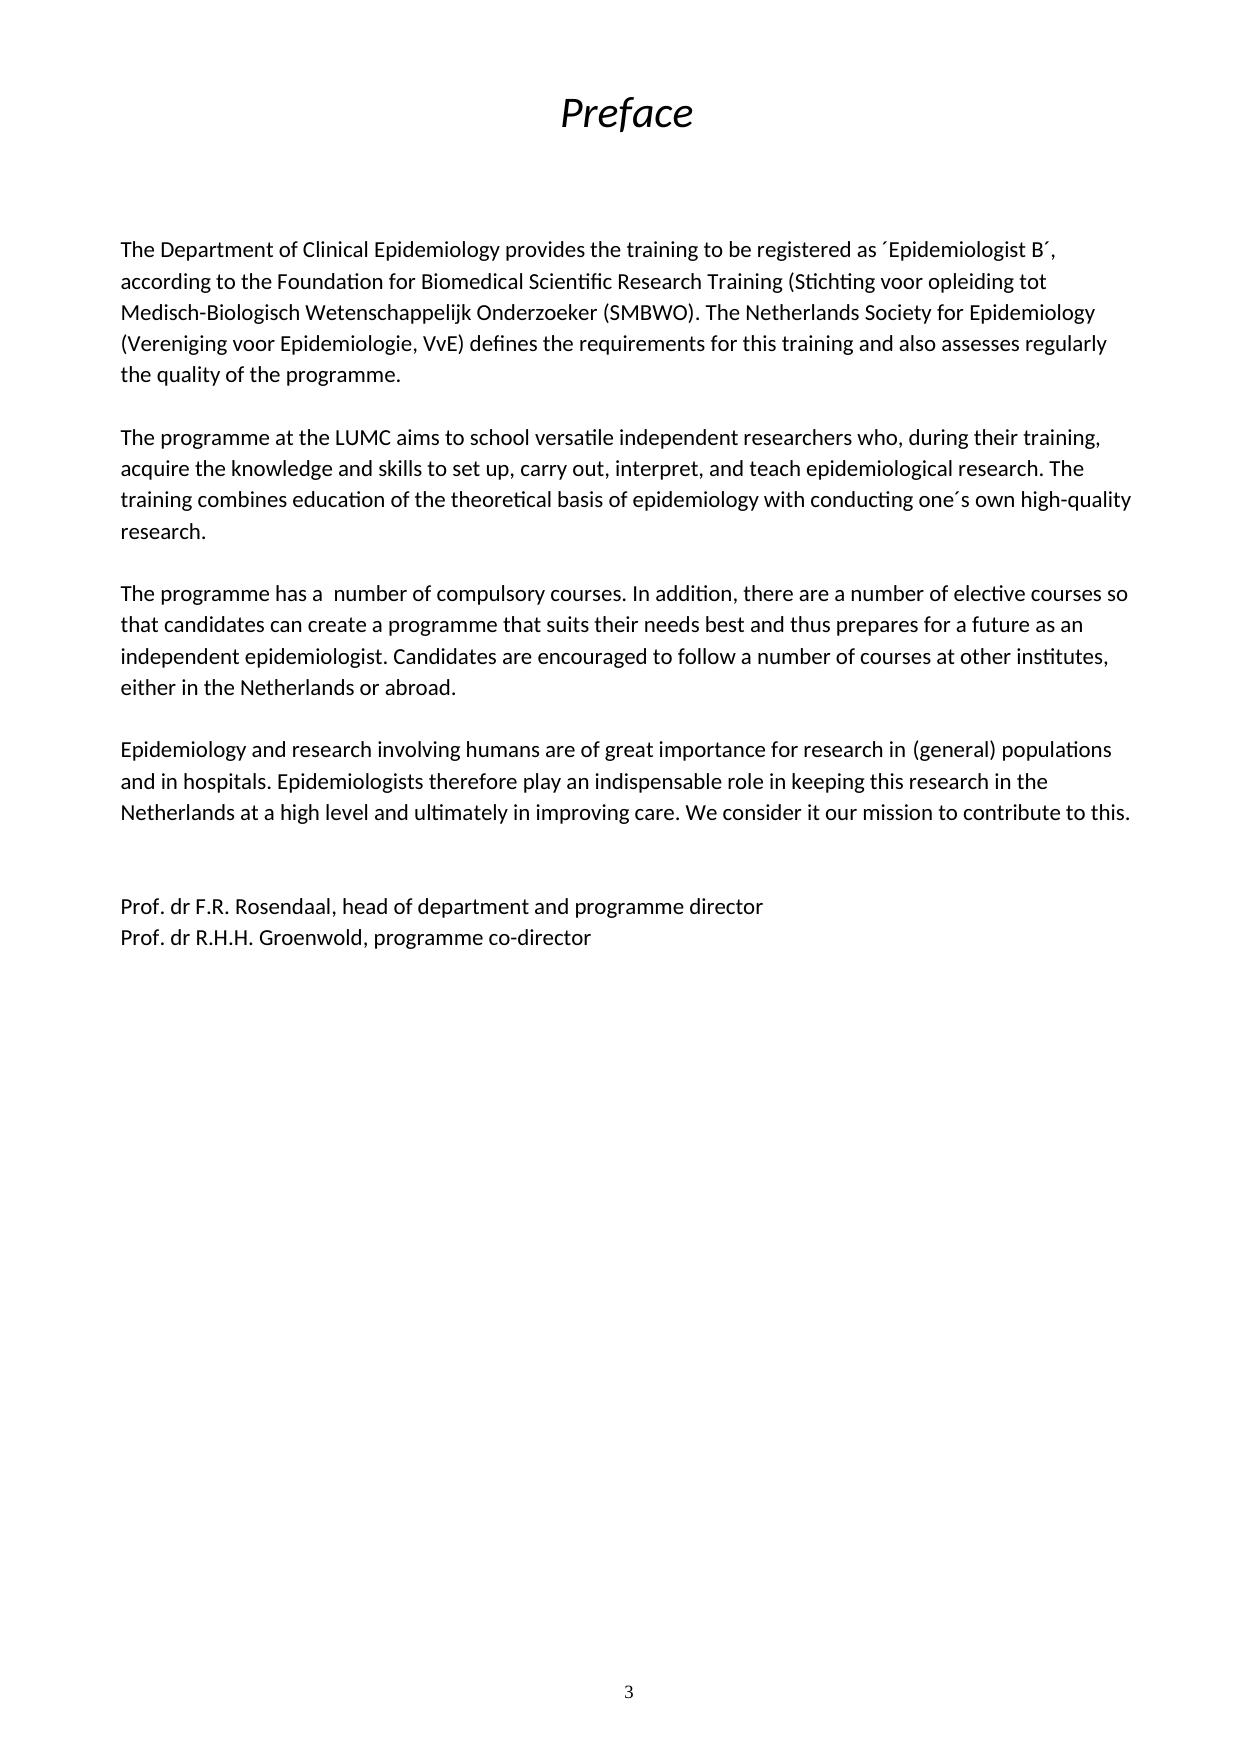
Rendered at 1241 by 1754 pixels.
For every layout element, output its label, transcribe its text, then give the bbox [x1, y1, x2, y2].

text The programme has a number of compulsory courses. In addition, there are a number of elective courses so that candidates can create a programme that suits their needs best and thus prepares for a future as an independent epidemiologist. Candidates are encouraged to follow a number of courses at other institutes, either in the Netherlands or abroad. [120, 576, 1137, 701]
text Prof. dr R.H.H. Groenwold, programme co-director [120, 920, 1137, 951]
text Prof. dr F.R. Rosendaal, head of department and programme director [120, 889, 1137, 920]
text The programme at the LUMC aims to school versatile independent researchers who, during their training, acquire the knowledge and skills to set up, carry out, interpret, and teach epidemiological research. The training combines education of the theoretical basis of epidemiology with conducting one´s own high-quality research. [120, 420, 1137, 545]
text Epidemiology and research involving humans are of great importance for research in (general) populations and in hospitals. Epidemiologists therefore play an indispensable role in keeping this research in the Netherlands at a high level and ultimately in improving care. We consider it our mission to contribute to this. [120, 732, 1137, 826]
list Preface [120, 85, 1137, 139]
text The Department of Clinical Epidemiology provides the training to be registered as ´Epidemiologist B´, according to the Foundation for Biomedical Scientific Research Training (Stichting voor opleiding tot Medisch-Biologisch Wetenschappelijk Onderzoeker (SMBWO). The Netherlands Society for Epidemiology (Vereniging voor Epidemiologie, VvE) defines the requirements for this training and also assesses regularly the quality of the programme. [120, 232, 1137, 389]
